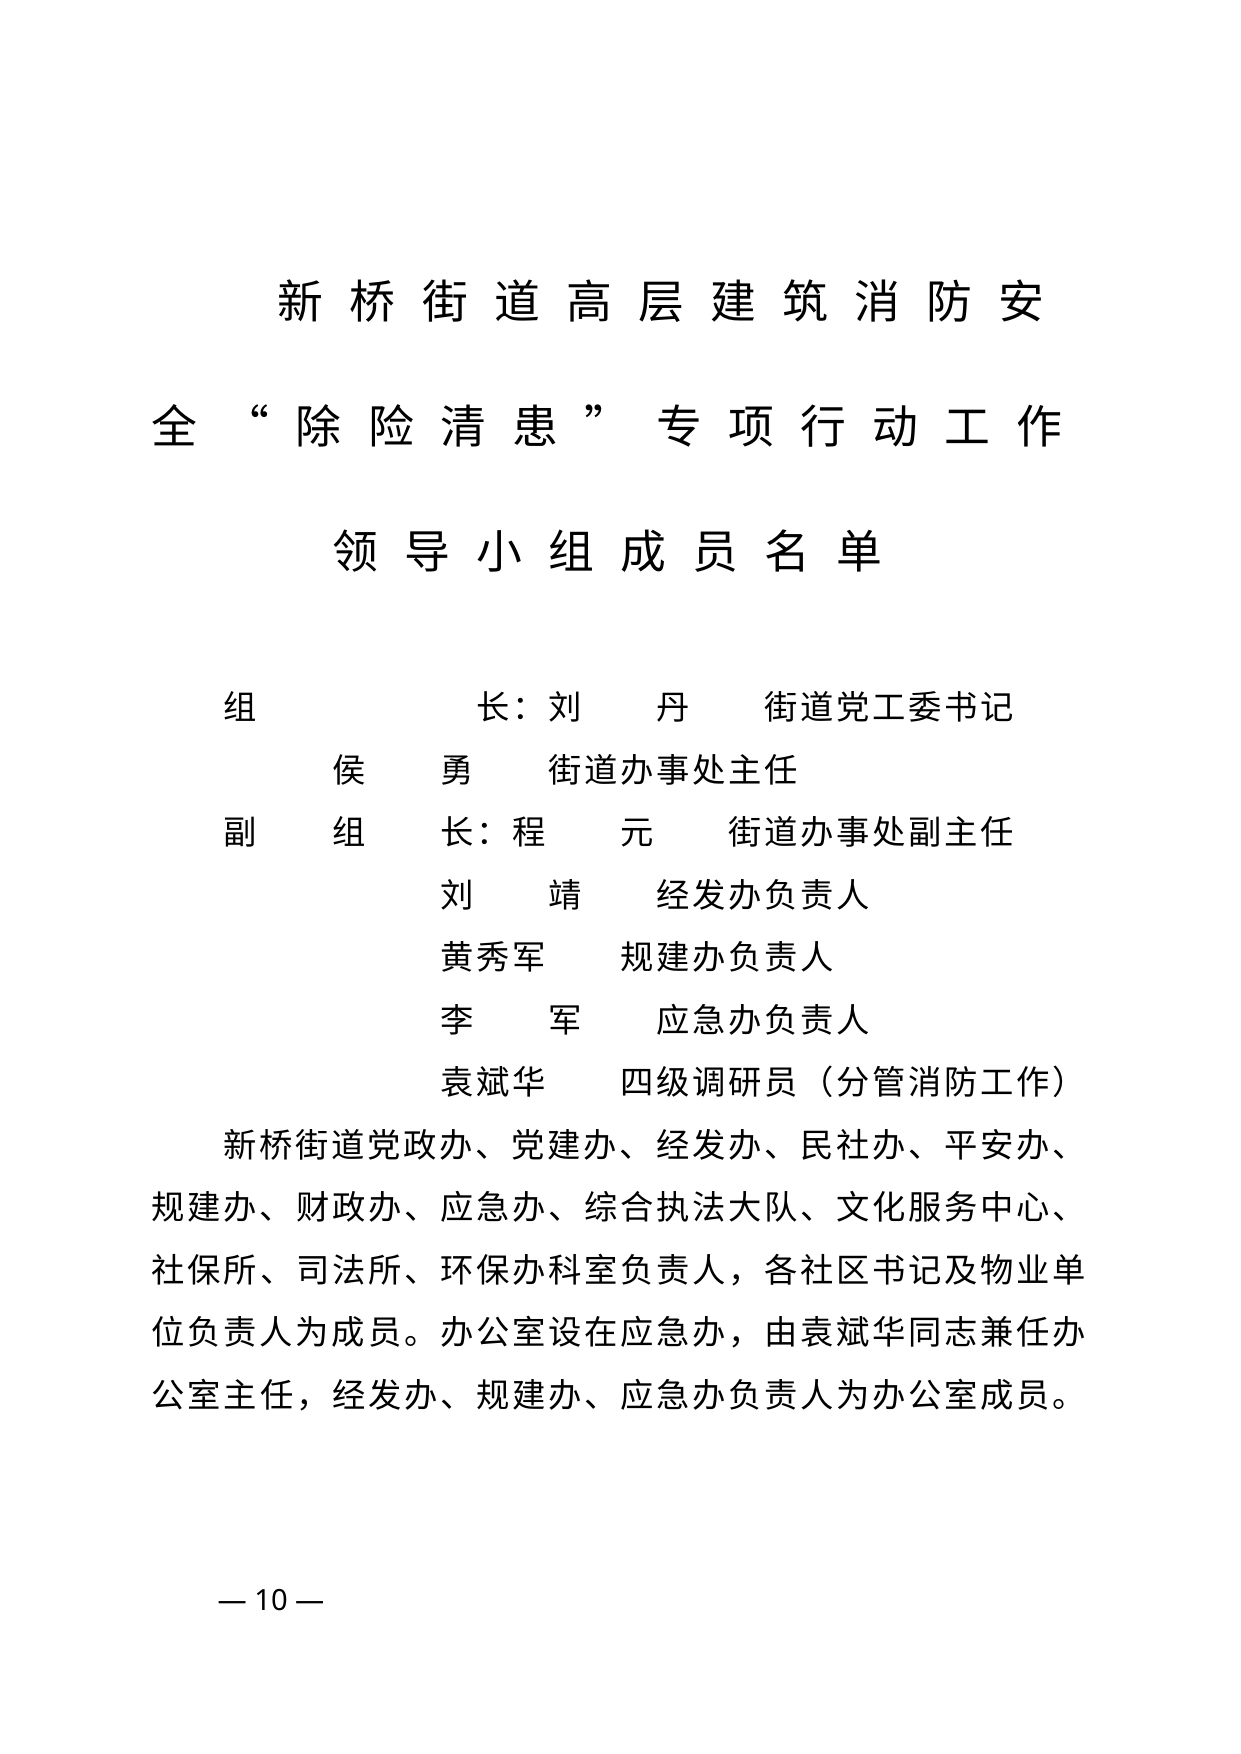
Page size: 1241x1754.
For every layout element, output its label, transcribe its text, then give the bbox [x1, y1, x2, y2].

text 新桥街道高层建筑消防安全“除险清患”专项行动工作领导小组成员名单 [152, 236, 1089, 611]
text 侯 勇 街道办事处主任 [152, 736, 1089, 799]
text 袁斌华 四级调研员（分管消防工作） [152, 1049, 1089, 1111]
text 黄秀军 规建办负责人 [152, 924, 1089, 986]
text 新桥街道党政办、党建办、经发办、民社办、平安办、规建办、财政办、应急办、综合执法大队、文化服务中心、社保所、司法所、环保办科室负责人，各社区书记及物业单位负责人为成员。办公室设在应急办，由袁斌华同志兼任办公室主任，经发办、规建办、应急办负责人为办公室成员。 [152, 1111, 1089, 1424]
text 组 长：刘 丹 街道党工委书记 [152, 674, 1089, 736]
text 刘 靖 经发办负责人 [152, 861, 1089, 924]
text 李 军 应急办负责人 [152, 986, 1089, 1049]
text 副 组 长：程 元 街道办事处副主任 [152, 799, 1089, 861]
